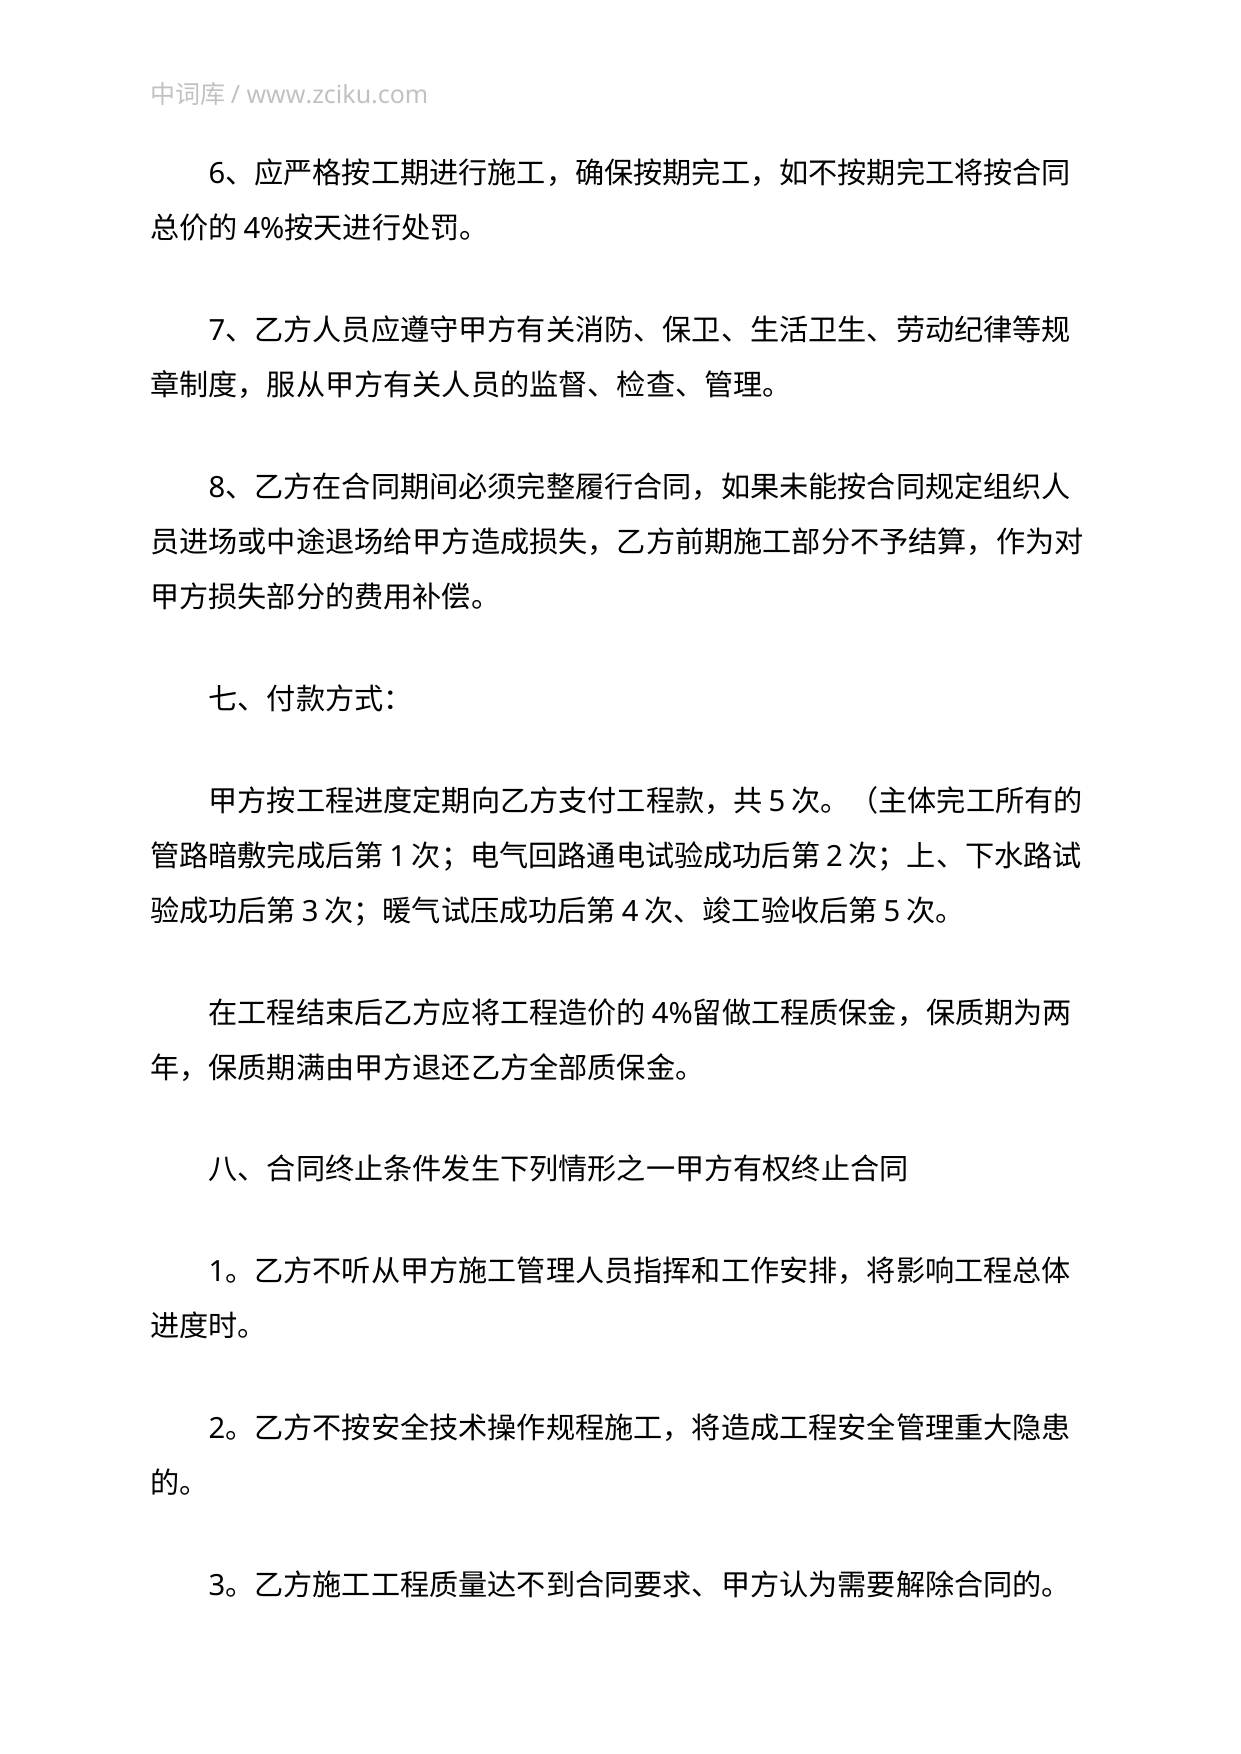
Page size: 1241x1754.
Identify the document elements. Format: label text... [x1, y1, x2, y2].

text 3。乙方施工工程质量达不到合同要求、甲方认为需要解除合同的。 [150, 1561, 1090, 1604]
text 八、合同终止条件发生下列情形之一甲方有权终止合同 [150, 1146, 1090, 1188]
text 2。乙方不按安全技术操作规程施工，将造成工程安全管理重大隐患的。 [150, 1404, 1090, 1502]
text 甲方按工程进度定期向乙方支付工程款，共5次。（主体完工所有的管路暗敷完成后第1次；电气回路通电试验成功后第2次；上、下水路试验成功后第3次；暖气试压成功后第4次、竣工验收后第5次。 [150, 777, 1090, 929]
text 在工程结束后乙方应将工程造价的4%留做工程质保金，保质期为两年，保质期满由甲方退还乙方全部质保金。 [150, 989, 1090, 1086]
text 6、应严格按工期进行施工，确保按期完工，如不按期完工将按合同总价的4%按天进行处罚。 [150, 150, 1090, 247]
text 8、乙方在合同期间必须完整履行合同，如果未能按合同规定组织人员进场或中途退场给甲方造成损失，乙方前期施工部分不予结算，作为对甲方损失部分的费用补偿。 [150, 464, 1090, 616]
text 1。乙方不听从甲方施工管理人员指挥和工作安排，将影响工程总体进度时。 [150, 1248, 1090, 1345]
text 七、付款方式： [150, 675, 1090, 718]
text 7、乙方人员应遵守甲方有关消防、保卫、生活卫生、劳动纪律等规章制度，服从甲方有关人员的监督、检查、管理。 [150, 307, 1090, 404]
